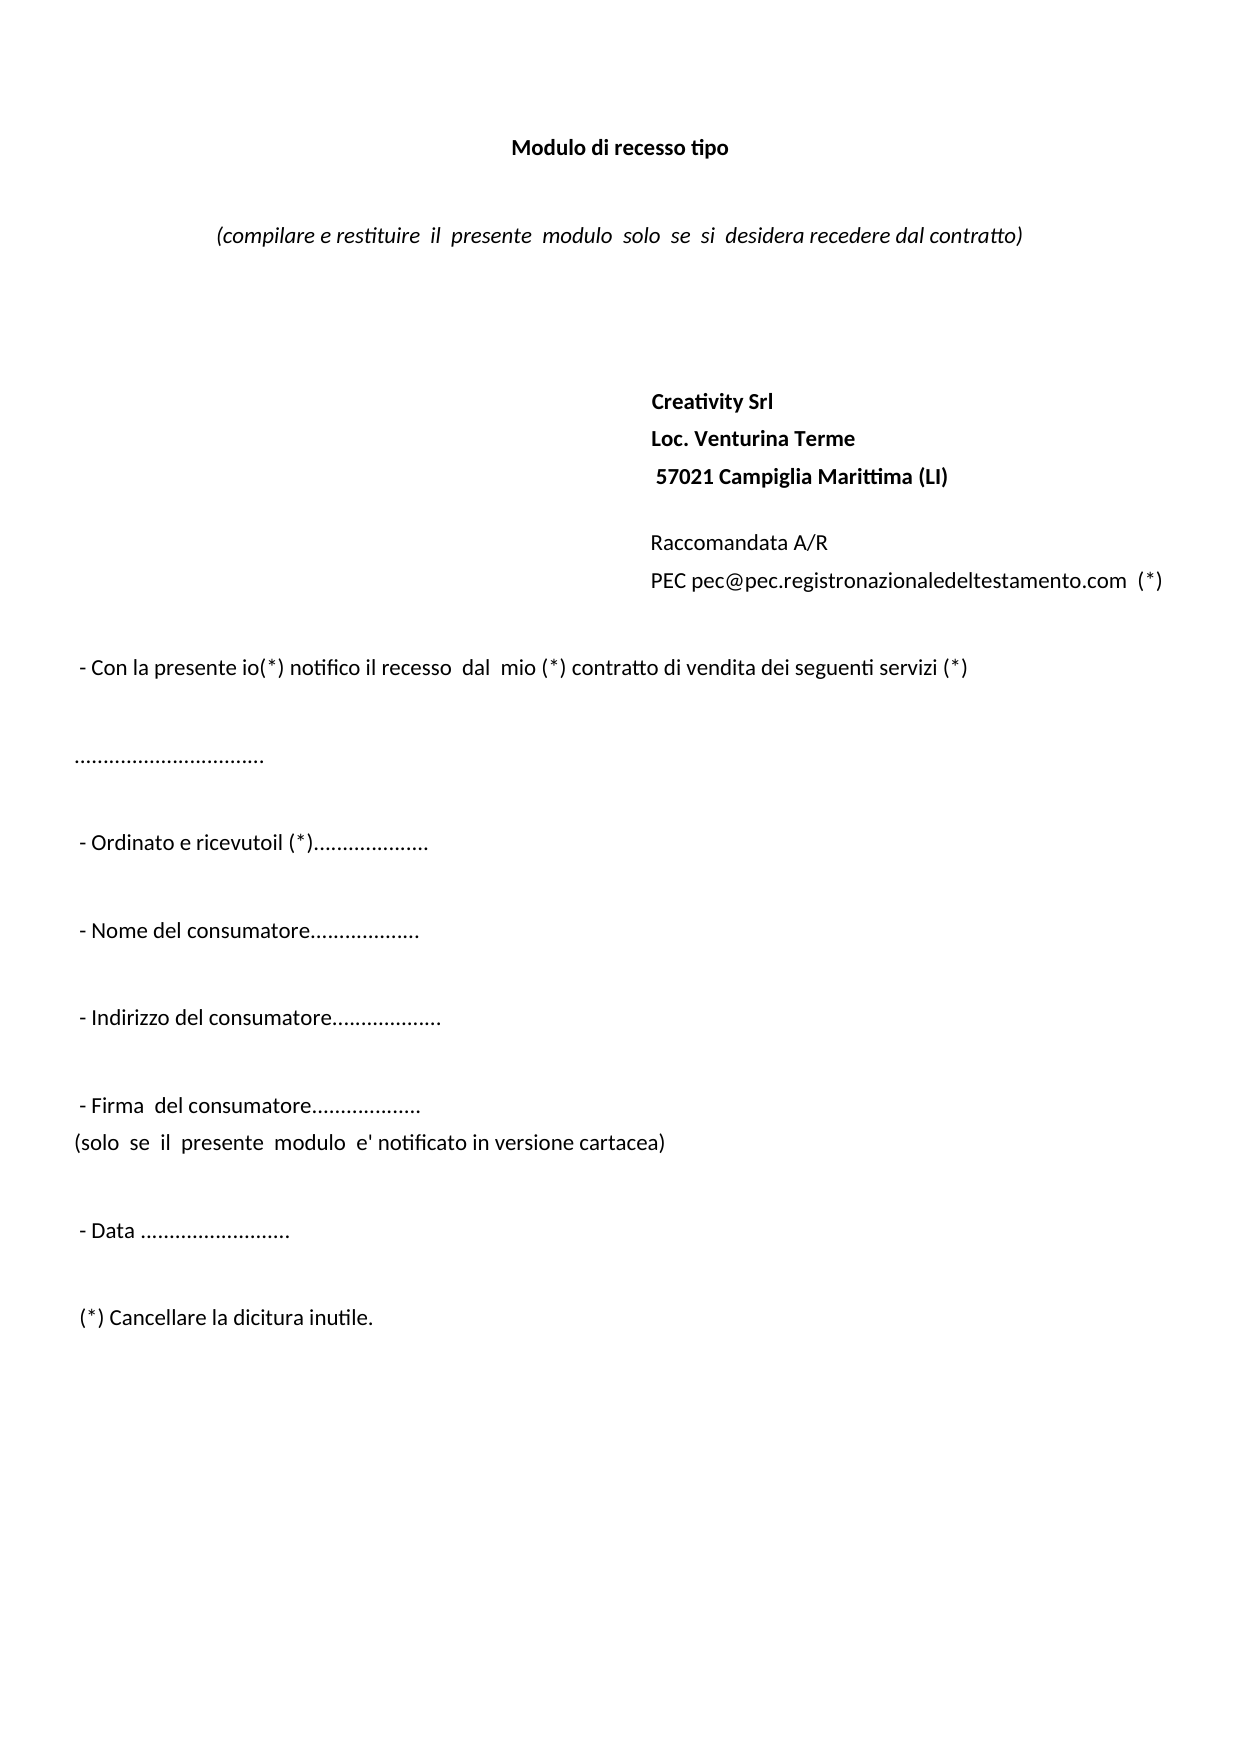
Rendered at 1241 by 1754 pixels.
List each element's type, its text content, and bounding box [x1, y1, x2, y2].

text ................................. [74, 731, 1166, 769]
text Raccomandata A/R [74, 519, 1166, 556]
text - Firma del consumatore................... [74, 1081, 1166, 1119]
text (solo se il presente modulo e' notificato in versione cartacea) [74, 1119, 1166, 1156]
text 57021 Campiglia Marittima (LI) [74, 453, 1166, 490]
text Modulo di recesso tipo [74, 124, 1166, 161]
text - Ordinato e ricevutoil (*).................... [74, 819, 1166, 856]
text (*) Cancellare la dicitura inutile. [74, 1294, 1166, 1331]
text PEC pec@pec.registronazionaledeltestamento.com (*) [74, 556, 1166, 594]
text - Indirizzo del consumatore................... [74, 994, 1166, 1031]
text - Data .......................... [74, 1206, 1166, 1244]
text - Nome del consumatore................... [74, 906, 1166, 944]
text (compilare e restituire il presente modulo solo se si desidera recedere dal contratto) [74, 211, 1166, 249]
text Creativity Srl [74, 378, 1166, 415]
text Loc. Venturina Terme [74, 415, 1166, 453]
text - Con la presente io(*) notifico il recesso dal mio (*) contratto di vendita dei seguenti servizi (*) [74, 644, 1166, 681]
